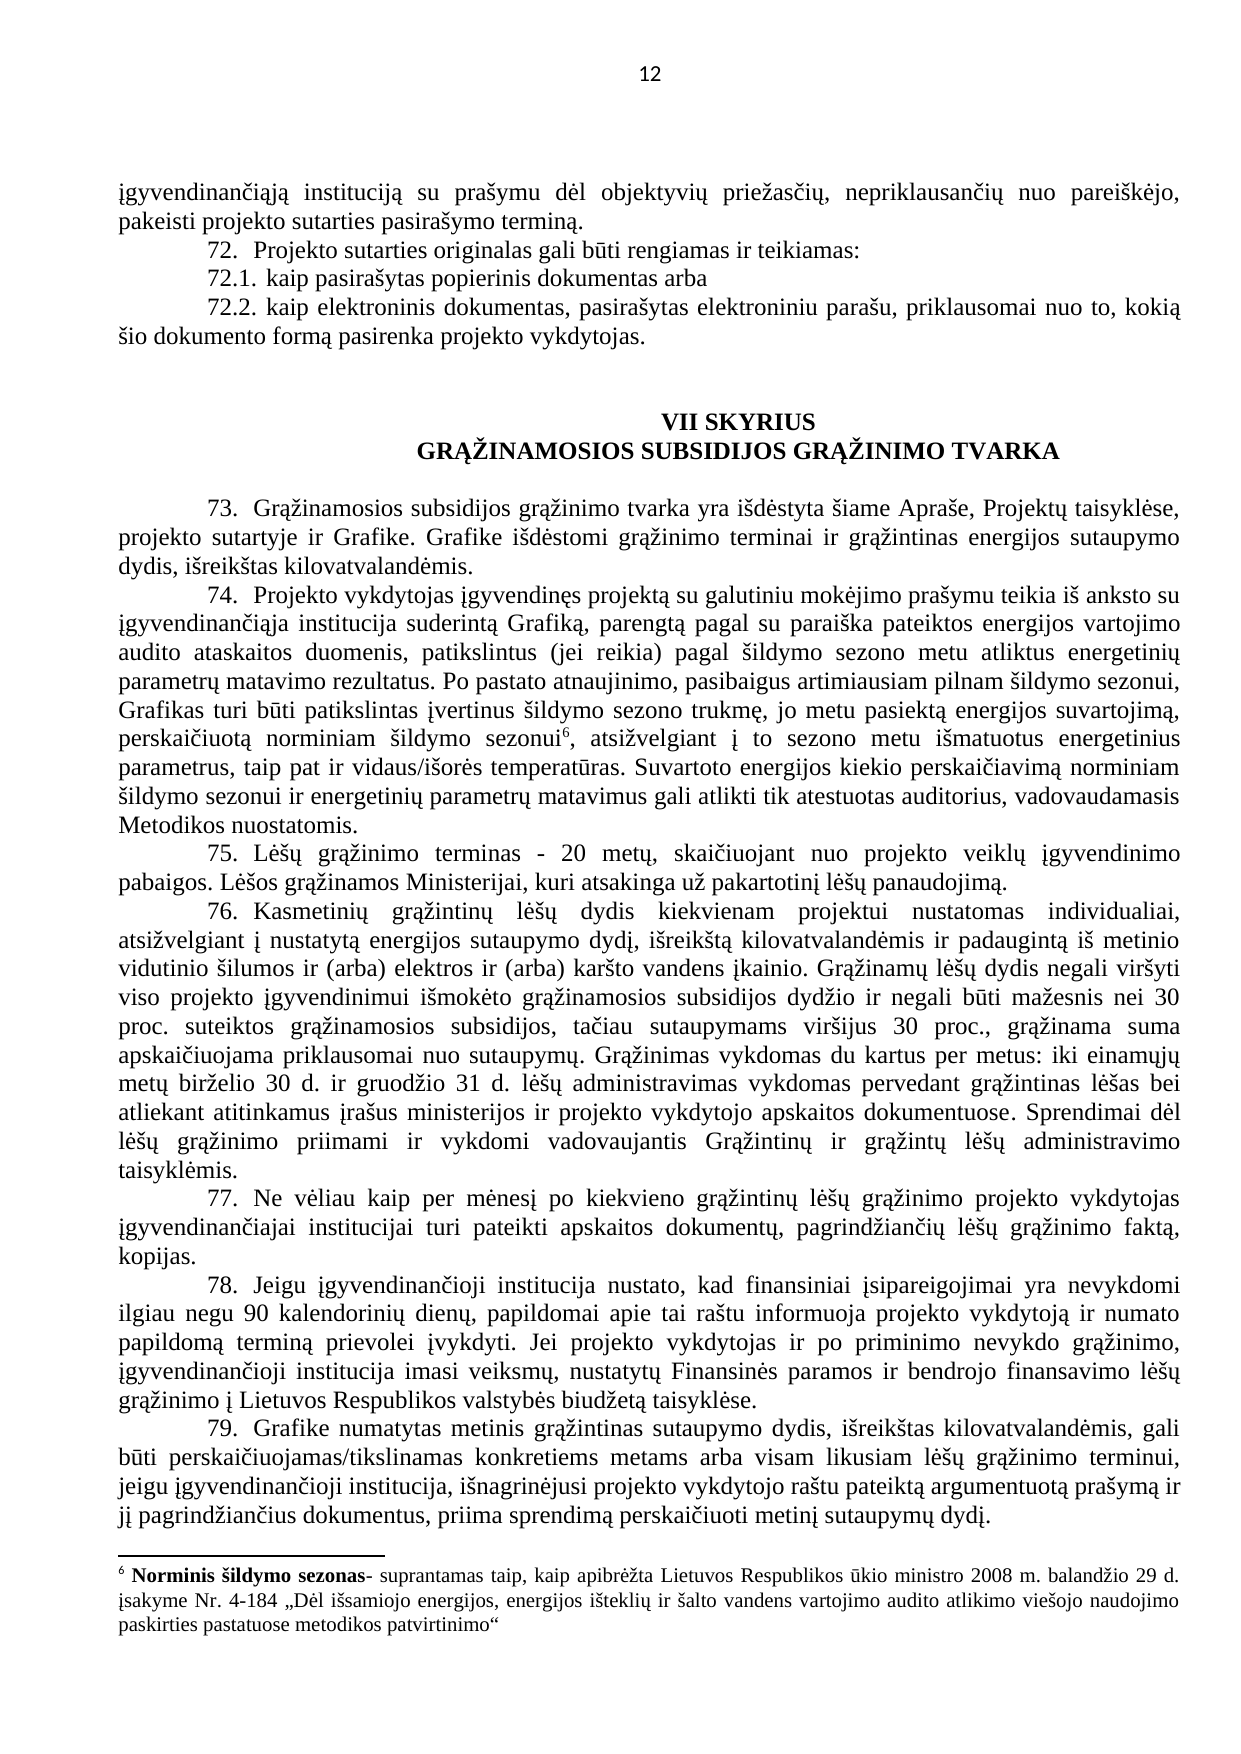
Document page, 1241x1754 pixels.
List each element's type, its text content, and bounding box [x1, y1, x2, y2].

list VII SKYRIUS [207, 407, 1181, 436]
list Grafike numatytas metinis grąžintinas sutaupymo dydis, išreikštas kilovatvalandėmis, gali būti perskaičiuojamas/tikslinamas konkretiems metams arba visam likusiam lėšų grąžinimo terminui, jeigu įgyvendinančioji institucija, išnagrinėjusi projekto vykdytojo raštu pateiktą argumentuotą prašymą ir jį pagrindžiančius dokumentus, priima sprendimą perskaičiuoti metinį sutaupymų dydį. [118, 1413, 1181, 1528]
list GRĄŽINAMOSIOS SUBSIDIJOS GRĄŽINIMO TVARKA [207, 436, 1181, 465]
list kaip elektroninis dokumentas, pasirašytas elektroniniu parašu, priklausomai nuo to, kokią šio dokumento formą pasirenka projekto vykdytojas. [118, 292, 1181, 350]
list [118, 177, 1181, 235]
list Projekto vykdytojas įgyvendinęs projektą su galutiniu mokėjimo prašymu teikia iš anksto su įgyvendinančiąja institucija suderintą Grafiką, parengtą pagal su paraiška pateiktos energijos vartojimo audito ataskaitos duomenis, patikslintus (jei reikia) pagal šildymo sezono metu atliktus energetinių parametrų matavimo rezultatus. Po pastato atnaujinimo, pasibaigus artimiausiam pilnam šildymo sezonui, Grafikas turi būti patikslintas įvertinus šildymo sezono trukmę, jo metu pasiektą energijos suvartojimą, perskaičiuotą norminiam šildymo sezonui, atsižvelgiant į to sezono metu išmatuotus energetinius parametrus, taip pat ir vidaus/išorės temperatūras. Suvartoto energijos kiekio perskaičiavimą norminiam šildymo sezonui ir energetinių parametrų matavimus gali atlikti tik atestuotas auditorius, vadovaudamasis Metodikos nuostatomis. [118, 580, 1181, 838]
list Grąžinamosios subsidijos grąžinimo tvarka yra išdėstyta šiame Apraše, Projektų taisyklėse, projekto sutartyje ir Grafike. Grafike išdėstomi grąžinimo terminai ir grąžintinas energijos sutaupymo dydis, išreikštas kilovatvalandėmis. [118, 493, 1181, 580]
list Ne vėliau kaip per mėnesį po kiekvieno grąžintinų lėšų grąžinimo projekto vykdytojas įgyvendinančiajai institucijai turi pateikti apskaitos dokumentų, pagrindžiančių lėšų grąžinimo faktą, kopijas. [118, 1183, 1181, 1270]
list Jeigu įgyvendinančioji institucija nustato, kad finansiniai įsipareigojimai yra nevykdomi ilgiau negu 90 kalendorinių dienų, papildomai apie tai raštu informuoja projekto vykdytoją ir numato papildomą terminą prievolei įvykdyti. Jei projekto vykdytojas ir po priminimo nevykdo grąžinimo, įgyvendinančioji institucija imasi veiksmų, nustatytų Finansinės paramos ir bendrojo finansavimo lėšų grąžinimo į Lietuvos Respublikos valstybės biudžetą taisyklėse. [118, 1270, 1181, 1413]
list Projekto sutarties originalas gali būti rengiamas ir teikiamas: [118, 235, 1181, 263]
list Lėšų grąžinimo terminas - 20 metų, skaičiuojant nuo projekto veiklų įgyvendinimo pabaigos. Lėšos grąžinamos Ministerijai, kuri atsakinga už pakartotinį lėšų panaudojimą. [118, 838, 1181, 896]
list kaip pasirašytas popierinis dokumentas arba [118, 263, 1181, 292]
list Kasmetinių grąžintinų lėšų dydis kiekvienam projektui nustatomas individualiai, atsižvelgiant į nustatytą energijos sutaupymo dydį, išreikštą kilovatvalandėmis ir padaugintą iš metinio vidutinio šilumos ir (arba) elektros ir (arba) karšto vandens įkainio. Grąžinamų lėšų dydis negali viršyti viso projekto įgyvendinimui išmokėto grąžinamosios subsidijos dydžio ir negali būti mažesnis nei 30 proc. suteiktos grąžinamosios subsidijos, tačiau sutaupymams viršijus 30 proc., grąžinama suma apskaičiuojama priklausomai nuo sutaupymų. Grąžinimas vykdomas du kartus per metus: iki einamųjų metų birželio 30 d. ir gruodžio 31 d. lėšų administravimas vykdomas pervedant grąžintinas lėšas bei atliekant atitinkamus įrašus ministerijos ir projekto vykdytojo apskaitos dokumentuose. Sprendimai dėl lėšų grąžinimo priimami ir vykdomi vadovaujantis Grąžintinų ir grąžintų lėšų administravimo taisyklėmis. [118, 896, 1181, 1183]
